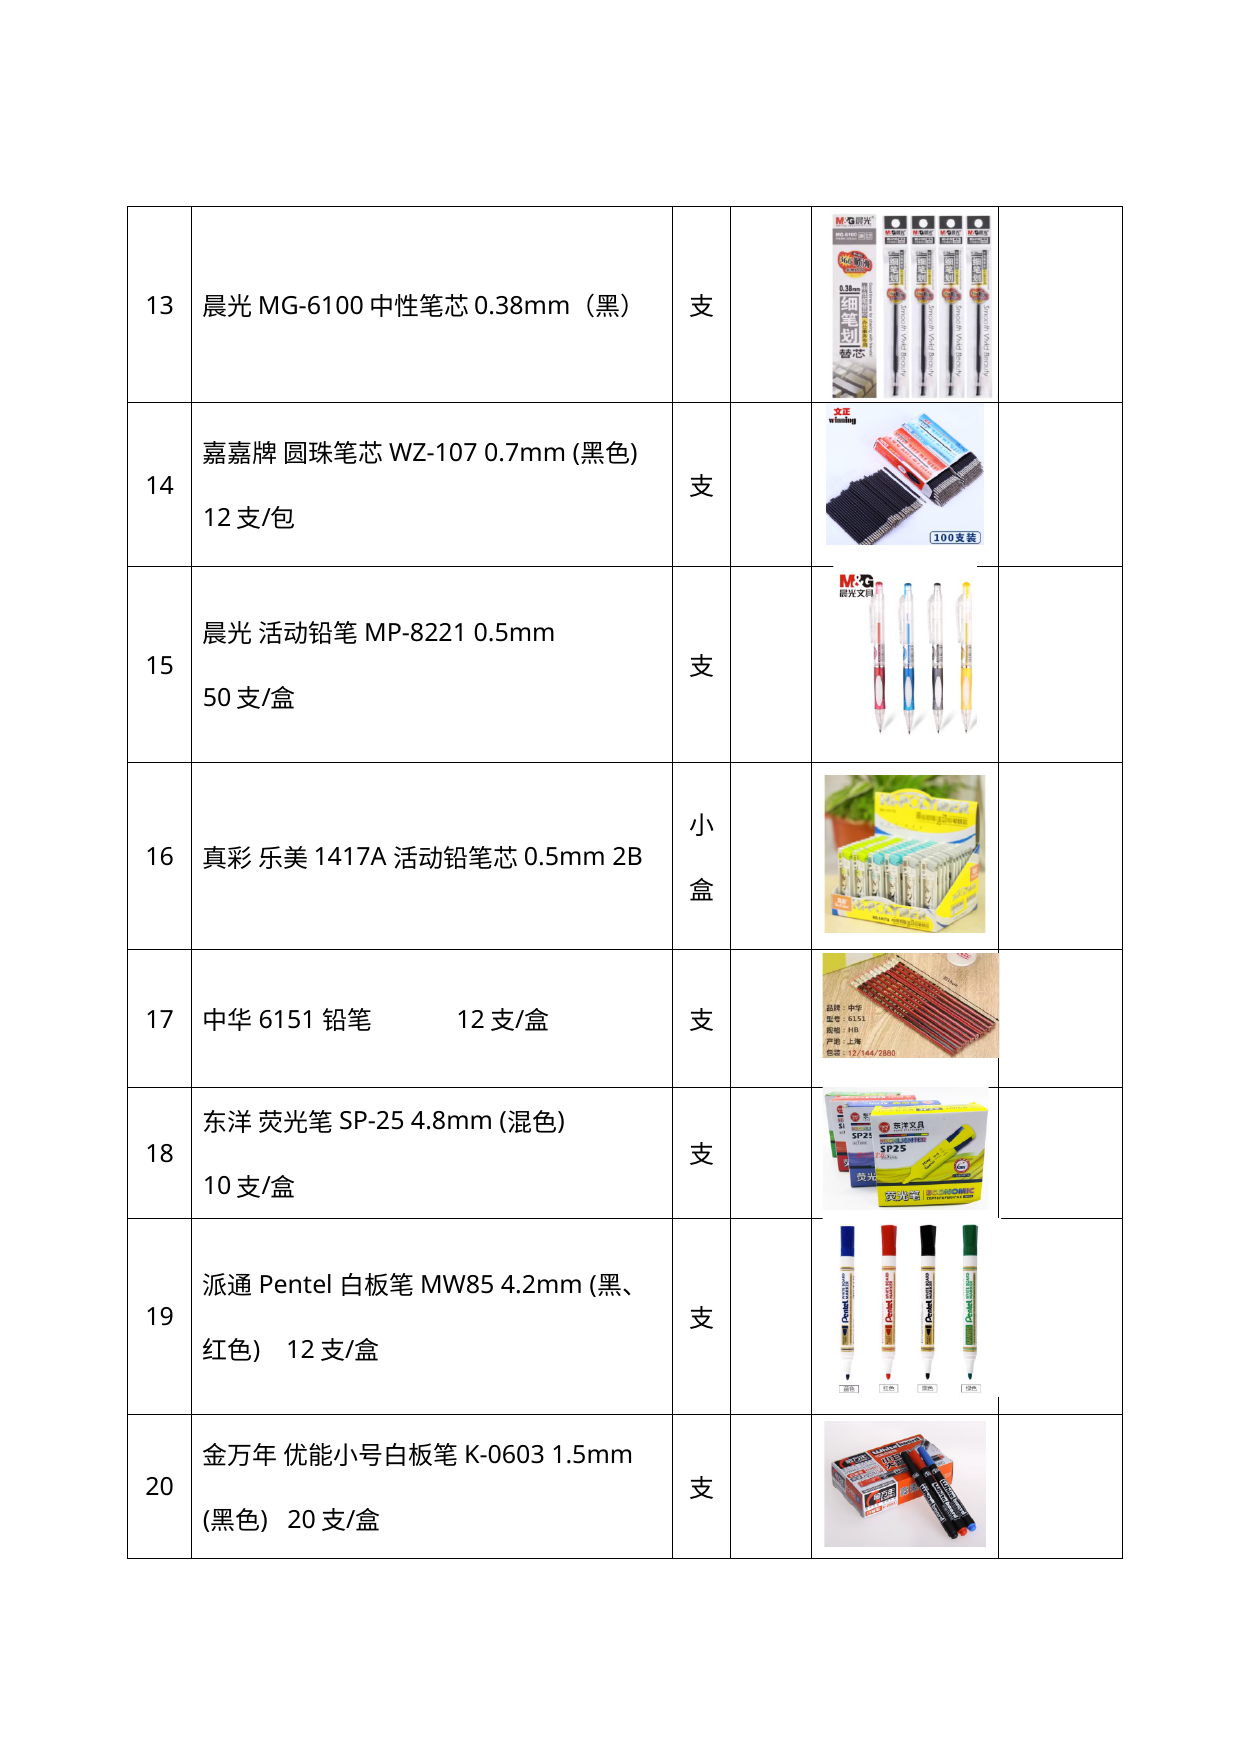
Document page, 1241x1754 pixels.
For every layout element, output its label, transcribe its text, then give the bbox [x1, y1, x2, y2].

table_cell 支 [673, 950, 730, 1087]
picture [822, 1087, 989, 1210]
table_cell 金万年 优能小号白板笔 K-0603 1.5mm (黑色) 20支/盒 [192, 1415, 672, 1558]
table_cell [812, 403, 998, 566]
picture [826, 403, 984, 545]
table_cell [999, 403, 1122, 566]
table_cell 支 [673, 1088, 730, 1218]
table_cell 18 [128, 1088, 191, 1218]
table_cell [999, 1415, 1122, 1558]
table_cell 晨光 活动铅笔 MP-8221 0.5mm 50支/盒 [192, 567, 672, 762]
table_cell 支 [673, 207, 730, 402]
table_cell [812, 1415, 998, 1558]
table_cell [812, 207, 822, 402]
table_cell [999, 763, 1122, 949]
table_cell [731, 567, 811, 762]
table_cell [812, 567, 998, 762]
table_cell [999, 1219, 1122, 1414]
table_cell [731, 1088, 811, 1218]
table_cell 16 [128, 763, 191, 949]
table_cell 晨光MG-6100中性笔芯0.38mm（黑） [192, 207, 672, 402]
table_cell [999, 567, 1122, 762]
table_cell [812, 1219, 998, 1414]
table_cell 支 [673, 1219, 730, 1414]
table_cell [999, 1088, 1122, 1218]
table_cell [731, 207, 811, 402]
table_cell 19 [128, 1219, 191, 1414]
table_cell 15 [128, 567, 191, 762]
table_cell 嘉嘉牌 圆珠笔芯 WZ-107 0.7mm (黑色) 12支/包 [192, 403, 672, 566]
table_cell 17 [128, 950, 191, 1087]
table_cell 中华 6151 铅笔 12支/盒 [192, 950, 672, 1087]
picture [822, 1218, 1002, 1397]
picture [833, 566, 977, 740]
table_cell [812, 950, 998, 1087]
picture [824, 1421, 986, 1547]
table_cell [812, 1088, 998, 1218]
picture [822, 953, 1000, 1058]
table_cell [812, 763, 998, 949]
table_cell 支 [673, 567, 730, 762]
table_cell [731, 1219, 811, 1414]
picture [822, 207, 998, 402]
table_cell 13 [128, 207, 191, 402]
table_cell 东洋 荧光笔 SP-25 4.8mm (混色) 10支/盒 [192, 1088, 672, 1218]
table_cell 派通 Pentel 白板笔 MW85 4.2mm (黑、红色) 12支/盒 [192, 1219, 672, 1414]
table_cell 14 [128, 403, 191, 566]
table_cell [999, 207, 1122, 402]
table_cell 20 [128, 1415, 191, 1558]
table_cell 小盒 [673, 763, 730, 949]
table_cell [999, 950, 1122, 1087]
table_cell 支 [673, 1415, 730, 1558]
table_cell [731, 950, 811, 1087]
table_cell [731, 1415, 811, 1558]
table_cell [731, 763, 811, 949]
table_cell 支 [673, 403, 730, 566]
table_cell [731, 403, 811, 566]
picture [824, 775, 986, 933]
table_cell 真彩 乐美1417A 活动铅笔芯 0.5mm 2B [192, 763, 672, 949]
